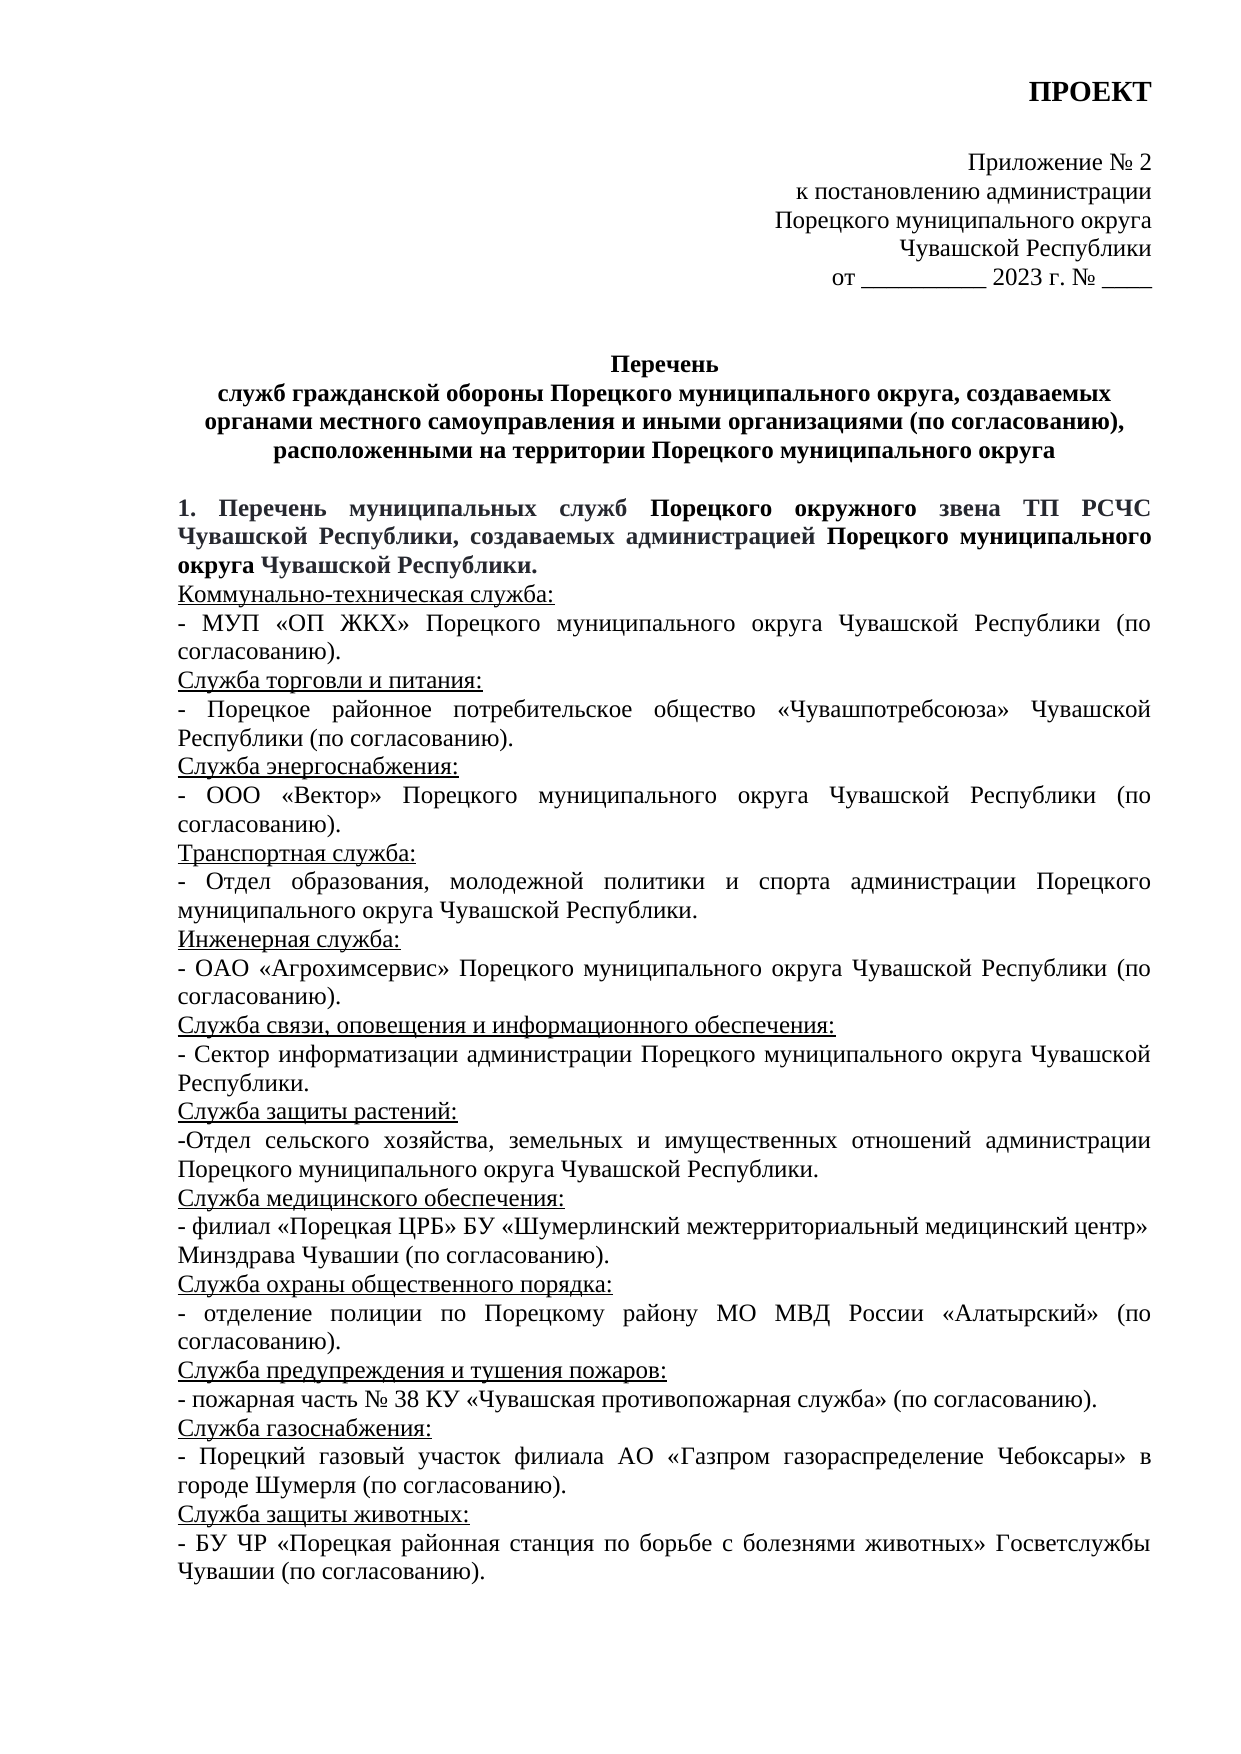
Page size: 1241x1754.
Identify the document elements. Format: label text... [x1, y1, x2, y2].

text - филиал «Порецкая ЦРБ» БУ «Шумерлинский межтерриториальный медицинский центр» [177, 1211, 1152, 1240]
text Приложение № 2 к постановлению администрации Порецкого муниципального округа Чувашской Республики от __________ 2023 г. № ____ [177, 147, 1152, 291]
text Служба энергоснабжения: [177, 751, 1152, 780]
text Служба защиты растений: [177, 1096, 1152, 1125]
text Служба медицинского обеспечения: [177, 1183, 1152, 1211]
text - отделение полиции по Порецкому району МО МВД России «Алатырский» (по согласованию). [177, 1298, 1152, 1355]
text - ОАО «Агрохимсервис» Порецкого муниципального округа Чувашской Республики (по согласованию). [177, 953, 1152, 1010]
text Служба охраны общественного порядка: [177, 1269, 1152, 1298]
text Минздрава Чувашии (по согласованию). [177, 1240, 1152, 1269]
text - Сектор информатизации администрации Порецкого муниципального округа Чувашской Республики. [177, 1039, 1152, 1096]
text - Порецкое районное потребительское общество «Чувашпотребсоюза» Чувашской Республики (по согласованию). [177, 694, 1152, 751]
text Служба защиты животных: [177, 1499, 1152, 1528]
text - пожарная часть № 38 КУ «Чувашская противопожарная служба» (по согласованию). [177, 1384, 1152, 1413]
text - МУП «ОП ЖКХ» Порецкого муниципального округа Чувашской Республики (по согласованию). [177, 608, 1152, 665]
text - Порецкий газовый участок филиала АО «Газпром газораспределение Чебоксары» в городе Шумерля (по согласованию). [177, 1441, 1152, 1499]
text - Отдел образования, молодежной политики и спорта администрации Порецкого муниципального округа Чувашской Республики. [177, 866, 1152, 924]
text Служба торговли и питания: [177, 665, 1152, 694]
text Служба газоснабжения: [177, 1413, 1152, 1441]
text Транспортная служба: [177, 838, 1152, 866]
text - БУ ЧР «Порецкая районная станция по борьбе с болезнями животных» Госветслужбы Чувашии (по согласованию). [177, 1528, 1152, 1585]
text Служба предупреждения и тушения пожаров: [177, 1355, 1152, 1384]
text Инженерная служба: [177, 924, 1152, 953]
subtitle Перечень служб гражданской обороны Порецкого муниципального округа, создаваемых органами местного самоуправления и иными организациями (по согласованию), расположенными на территории Порецкого муниципального округа [177, 349, 1152, 464]
text - ООО «Вектор» Порецкого муниципального округа Чувашской Республики (по согласованию). [177, 780, 1152, 838]
text Коммунально-техническая служба: [177, 579, 1152, 608]
text -Отдел сельского хозяйства, земельных и имущественных отношений администрации Порецкого муниципального округа Чувашской Республики. [177, 1125, 1152, 1183]
text 1. Перечень муниципальных служб Порецкого окружного звена ТП РСЧС Чувашской Республики, создаваемых администрацией Порецкого муниципального округа Чувашской Республики. [177, 493, 1152, 579]
text Служба связи, оповещения и информационного обеспечения: [177, 1010, 1152, 1039]
